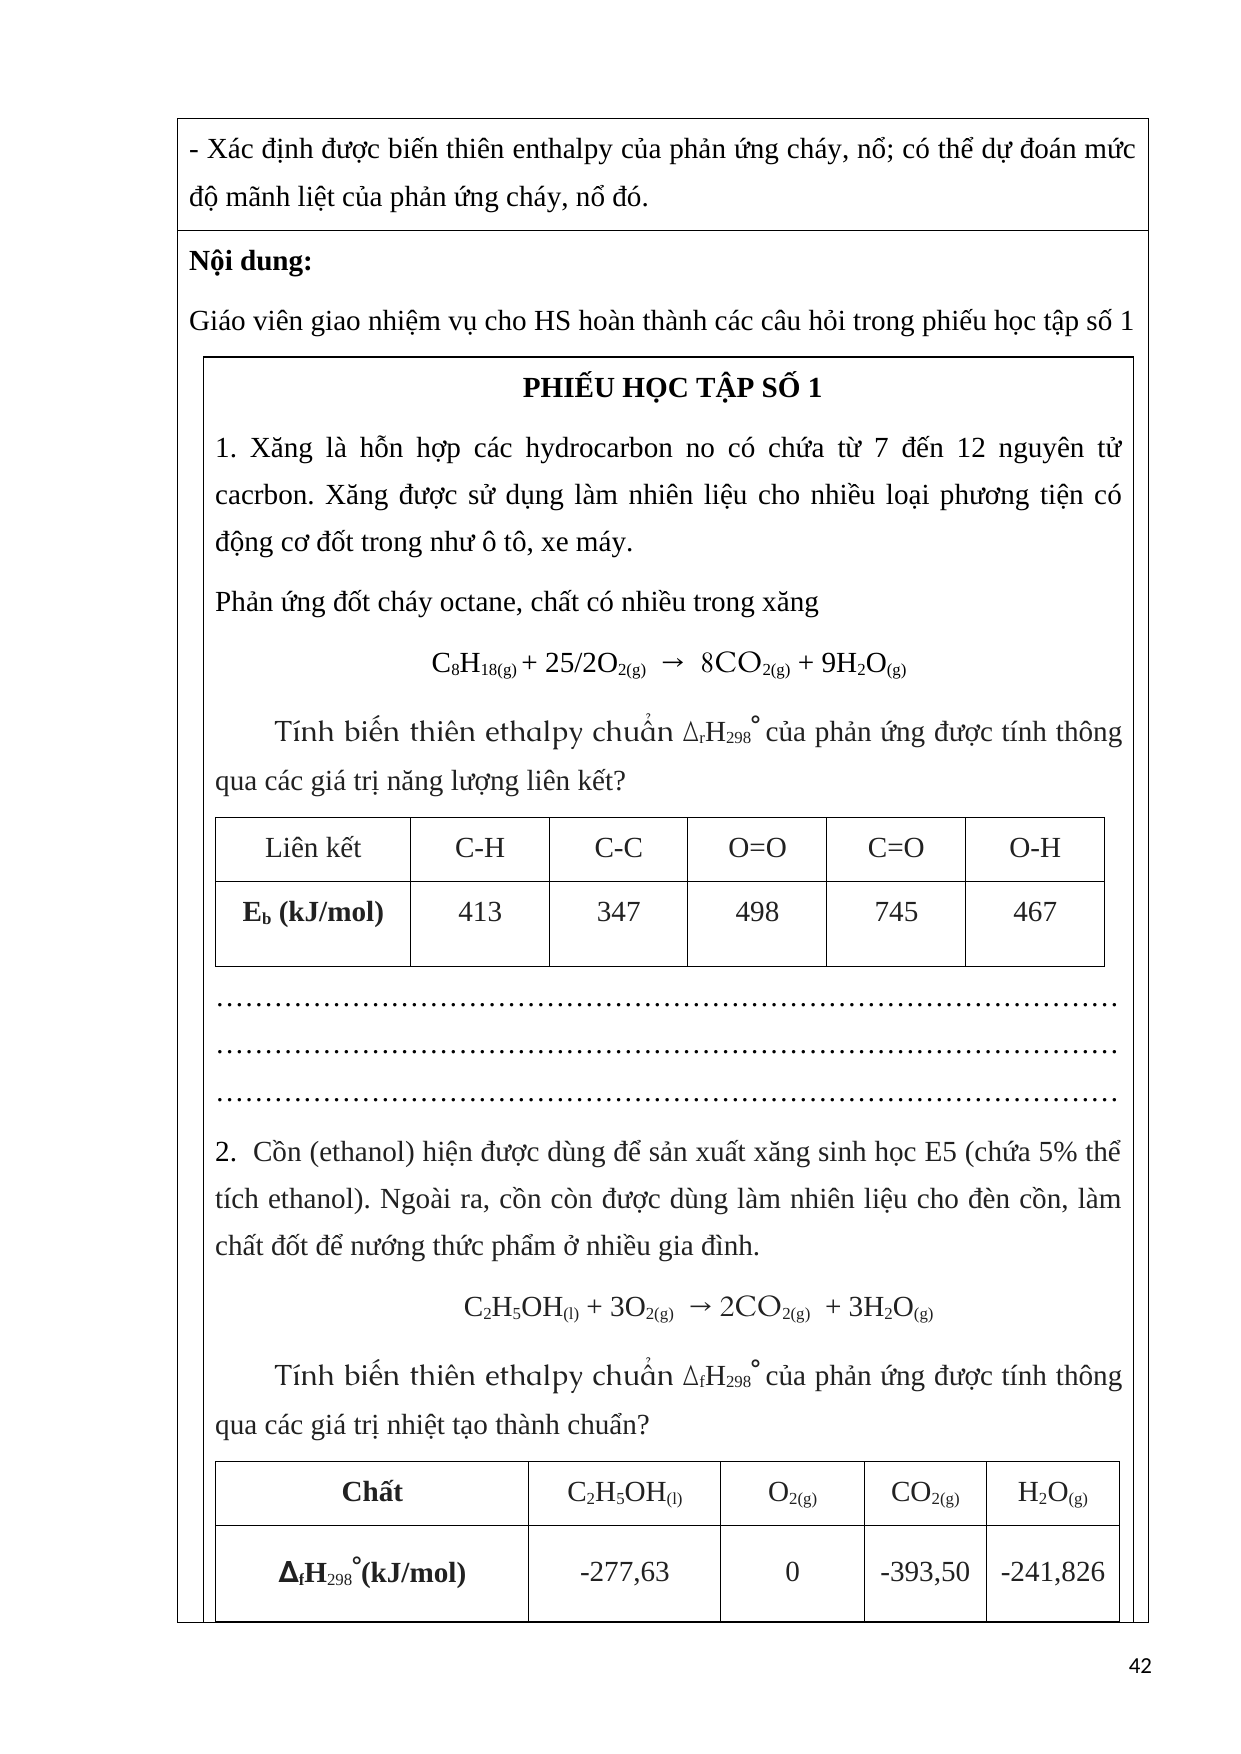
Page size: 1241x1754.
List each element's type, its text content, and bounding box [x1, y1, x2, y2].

table_cell Nội dung: Giáo viên giao nhiệm vụ cho HS hoàn thành các câu hỏi trong phiếu học tập số 1 [178, 231, 1148, 1622]
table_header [178, 119, 1148, 229]
